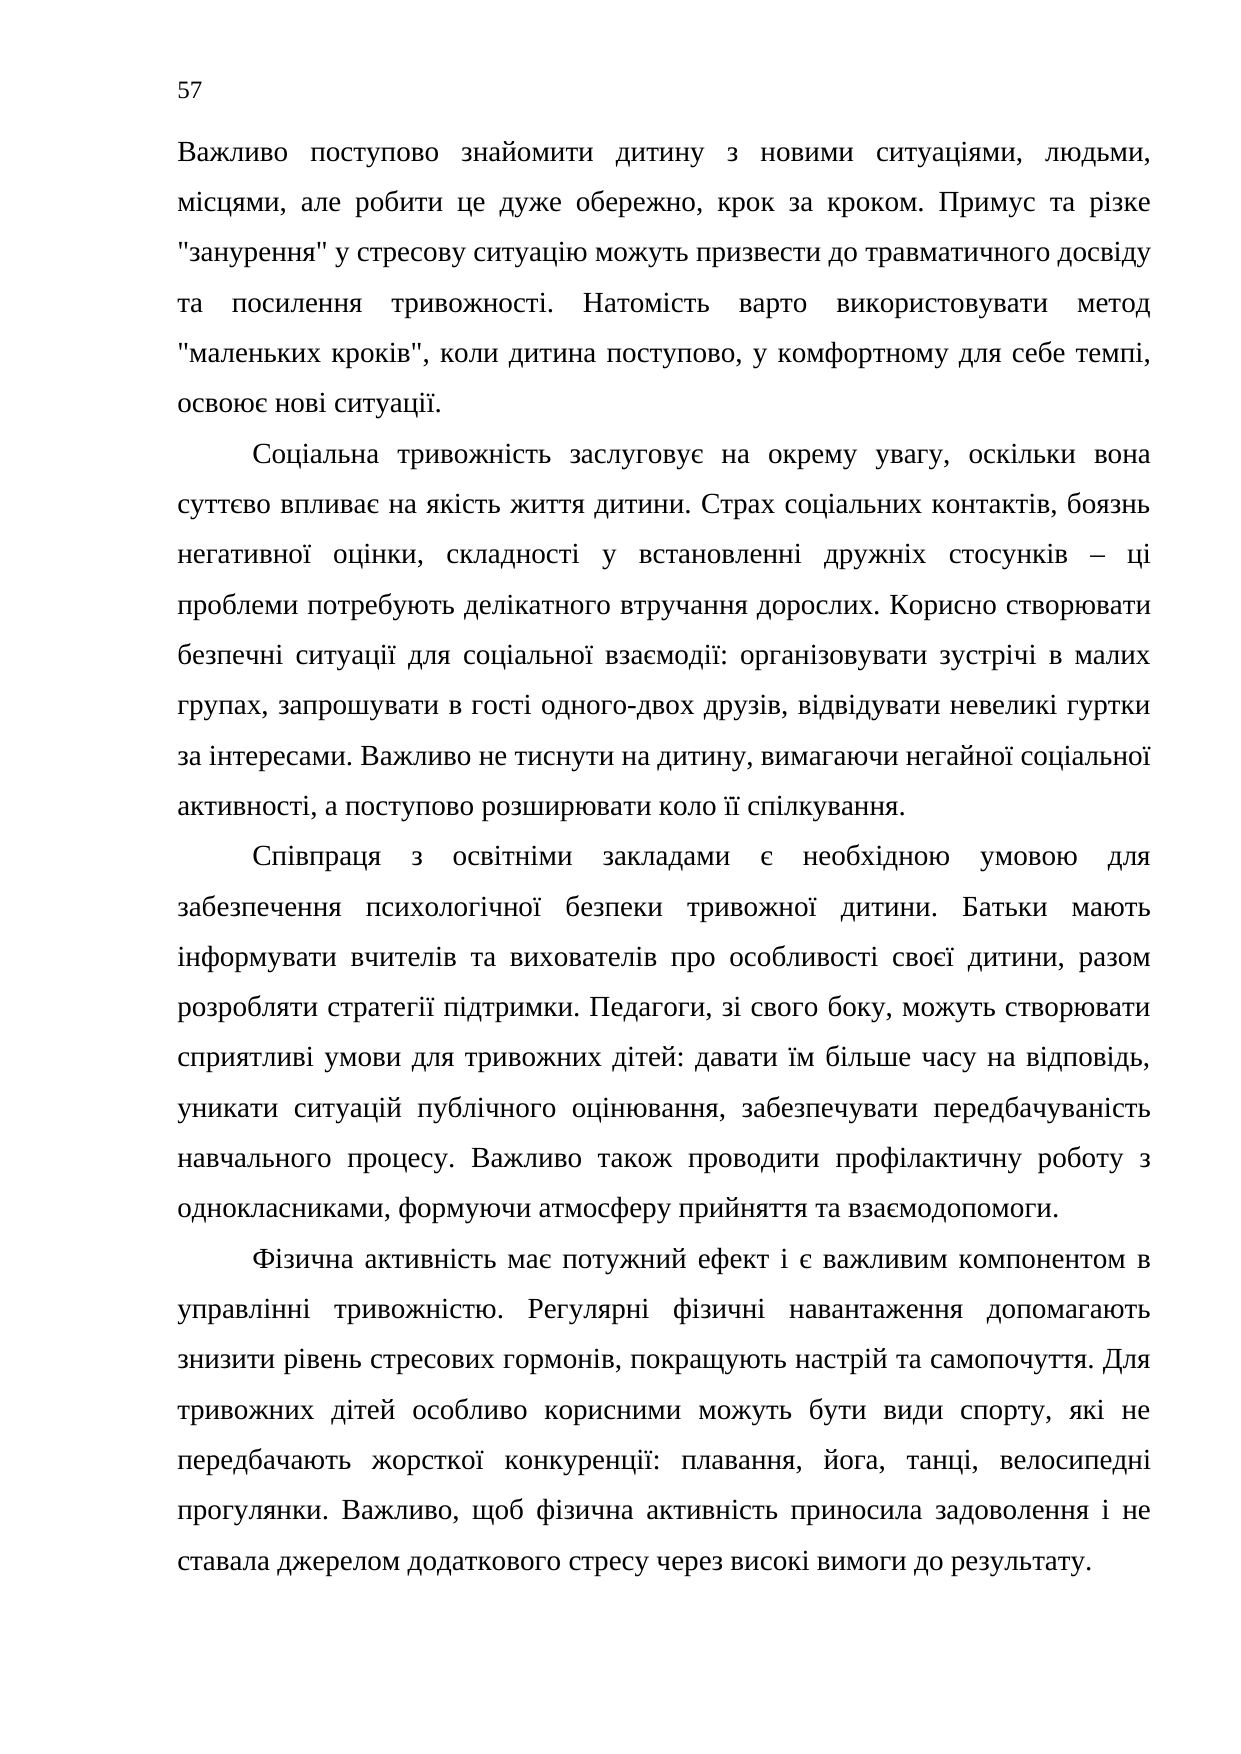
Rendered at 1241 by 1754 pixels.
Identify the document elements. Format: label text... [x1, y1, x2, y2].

text Соціальна тривожність заслуговує на окрему увагу, оскільки вона суттєво впливає на якість життя дитини. Страх соціальних контактів, боязнь негативної оцінки, складності у встановленні дружніх стосунків – ці проблеми потребують делікатного втручання дорослих. Корисно створювати безпечні ситуації для соціальної взаємодії: організовувати зустрічі в малих групах, запрошувати в гості одного-двох друзів, відвідувати невеликі гуртки за інтересами. Важливо не тиснути на дитину, вимагаючи негайної соціальної активності, а поступово розширювати коло її спілкування. [177, 436, 1152, 822]
text Співпраця з освітніми закладами є необхідною умовою для забезпечення психологічної безпеки тривожної дитини. Батьки мають інформувати вчителів та вихователів про особливості своєї дитини, разом розробляти стратегії підтримки. Педагоги, зі свого боку, можуть створювати сприятливі умови для тривожних дітей: давати їм більше часу на відповідь, уникати ситуацій публічного оцінювання, забезпечувати передбачуваність навчального процесу. Важливо також проводити профілактичну роботу з однокласниками, формуючи атмосферу прийняття та взаємодопомоги. [177, 838, 1152, 1224]
text Фізична активність має потужний ефект і є важливим компонентом в управлінні тривожністю. Регулярні фізичні навантаження допомагають знизити рівень стресових гормонів, покращують настрій та самопочуття. Для тривожних дітей особливо корисними можуть бути види спорту, які не передбачають жорсткої конкуренції: плавання, йога, танці, велосипедні прогулянки. Важливо, щоб фізична активність приносила задоволення і не ставала джерелом додаткового стресу через високі вимоги до результату. [177, 1241, 1152, 1576]
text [177, 134, 1152, 419]
